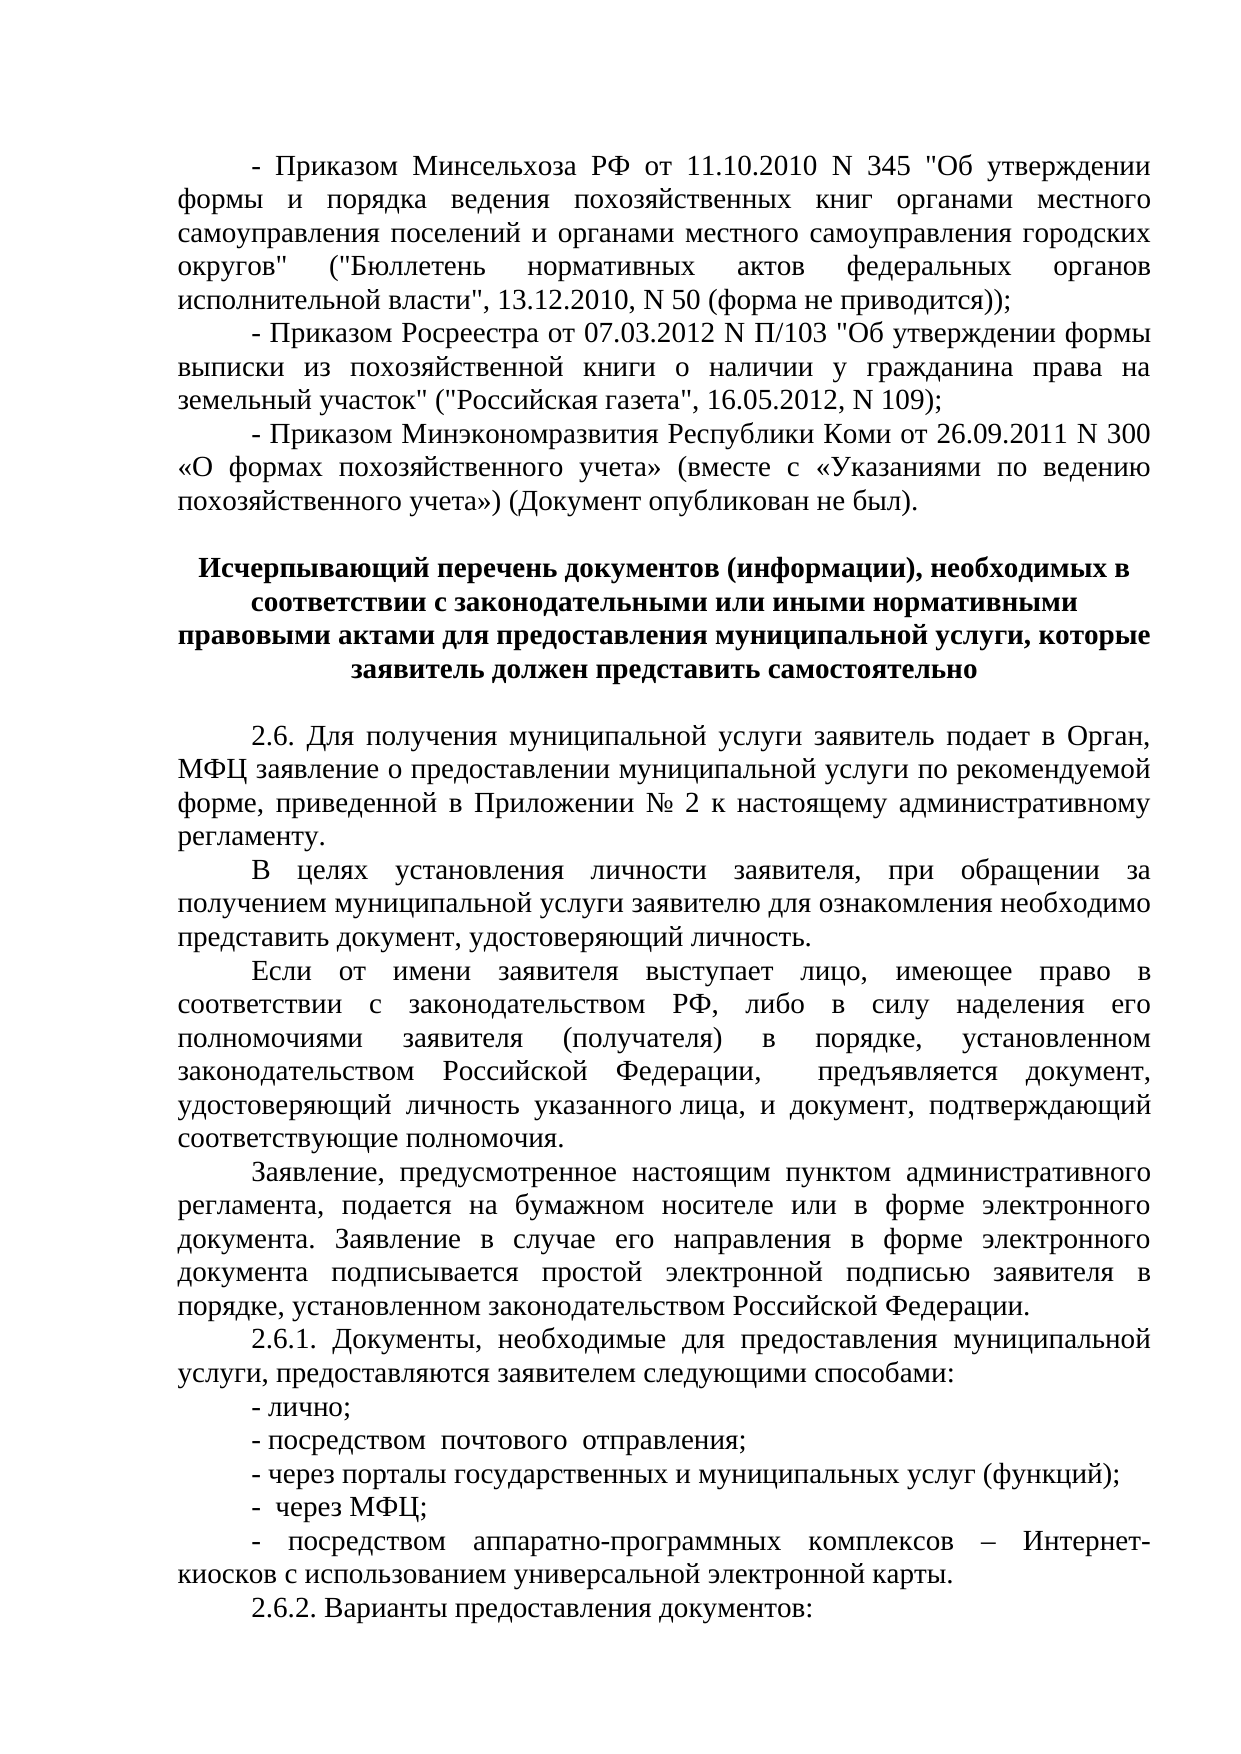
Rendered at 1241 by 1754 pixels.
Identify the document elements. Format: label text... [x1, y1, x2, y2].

text - лично; [177, 1389, 1152, 1422]
text Исчерпывающий перечень документов (информации), необходимых в соответствии с законодательными или иными нормативными правовыми актами для предоставления муниципальной услуги, которые заявитель должен представить самостоятельно [177, 550, 1152, 684]
text - посредством почтового отправления; [177, 1422, 1152, 1456]
text Заявление, предусмотренное настоящим пунктом административного регламента, подается на бумажном носителе или в форме электронного документа. Заявление в случае его направления в форме электронного документа подписывается простой электронной подписью заявителя в порядке, установленном законодательством Российской Федерации. [177, 1154, 1152, 1322]
text - посредством аппаратно-программных комплексов – Интернет-киосков с использованием универсальной электронной карты. [177, 1523, 1152, 1590]
text - Приказом Росреестра от 07.03.2012 N П/103 "Об утверждении формы выписки из похозяйственной книги о наличии у гражданина права на земельный участок" ("Российская газета", 16.05.2012, N 109); [177, 315, 1152, 416]
text Если от имени заявителя выступает лицо, имеющее право в соответствии с законодательством РФ, либо в силу наделения его полномочиями заявителя (получателя) в порядке, установленном законодательством Российской Федерации, предъявляется документ, удостоверяющий личность указанного лица, и документ, подтверждающий соответствующие полномочия. [177, 953, 1152, 1154]
text - Приказом Минсельхоза РФ от 11.10.2010 N 345 "Об утверждении формы и порядка ведения похозяйственных книг органами местного самоуправления поселений и органами местного самоуправления городских округов" ("Бюллетень нормативных актов федеральных органов исполнительной власти", 13.12.2010, N 50 (форма не приводится)); [177, 148, 1152, 315]
text 2.6.1. Документы, необходимые для предоставления муниципальной услуги, предоставляются заявителем следующими способами: [177, 1322, 1152, 1389]
text - Приказом Минэкономразвития Республики Коми от 26.09.2011 N 300 «О формах похозяйственного учета» (вместе с «Указаниями по ведению похозяйственного учета») (Документ опубликован не был). [177, 416, 1152, 517]
text 2.6. Для получения муниципальной услуги заявитель подает в Орган, МФЦ заявление о предоставлении муниципальной услуги по рекомендуемой форме, приведенной в Приложении № 2 к настоящему административному регламенту. [177, 718, 1152, 852]
text - через порталы государственных и муниципальных услуг (функций); [177, 1456, 1152, 1489]
text 2.6.2. Варианты предоставления документов: [177, 1590, 1152, 1623]
text В целях установления личности заявителя, при обращении за получением муниципальной услуги заявителю для ознакомления необходимо представить документ, удостоверяющий личность. [177, 852, 1152, 953]
text - через МФЦ; [177, 1489, 1152, 1523]
